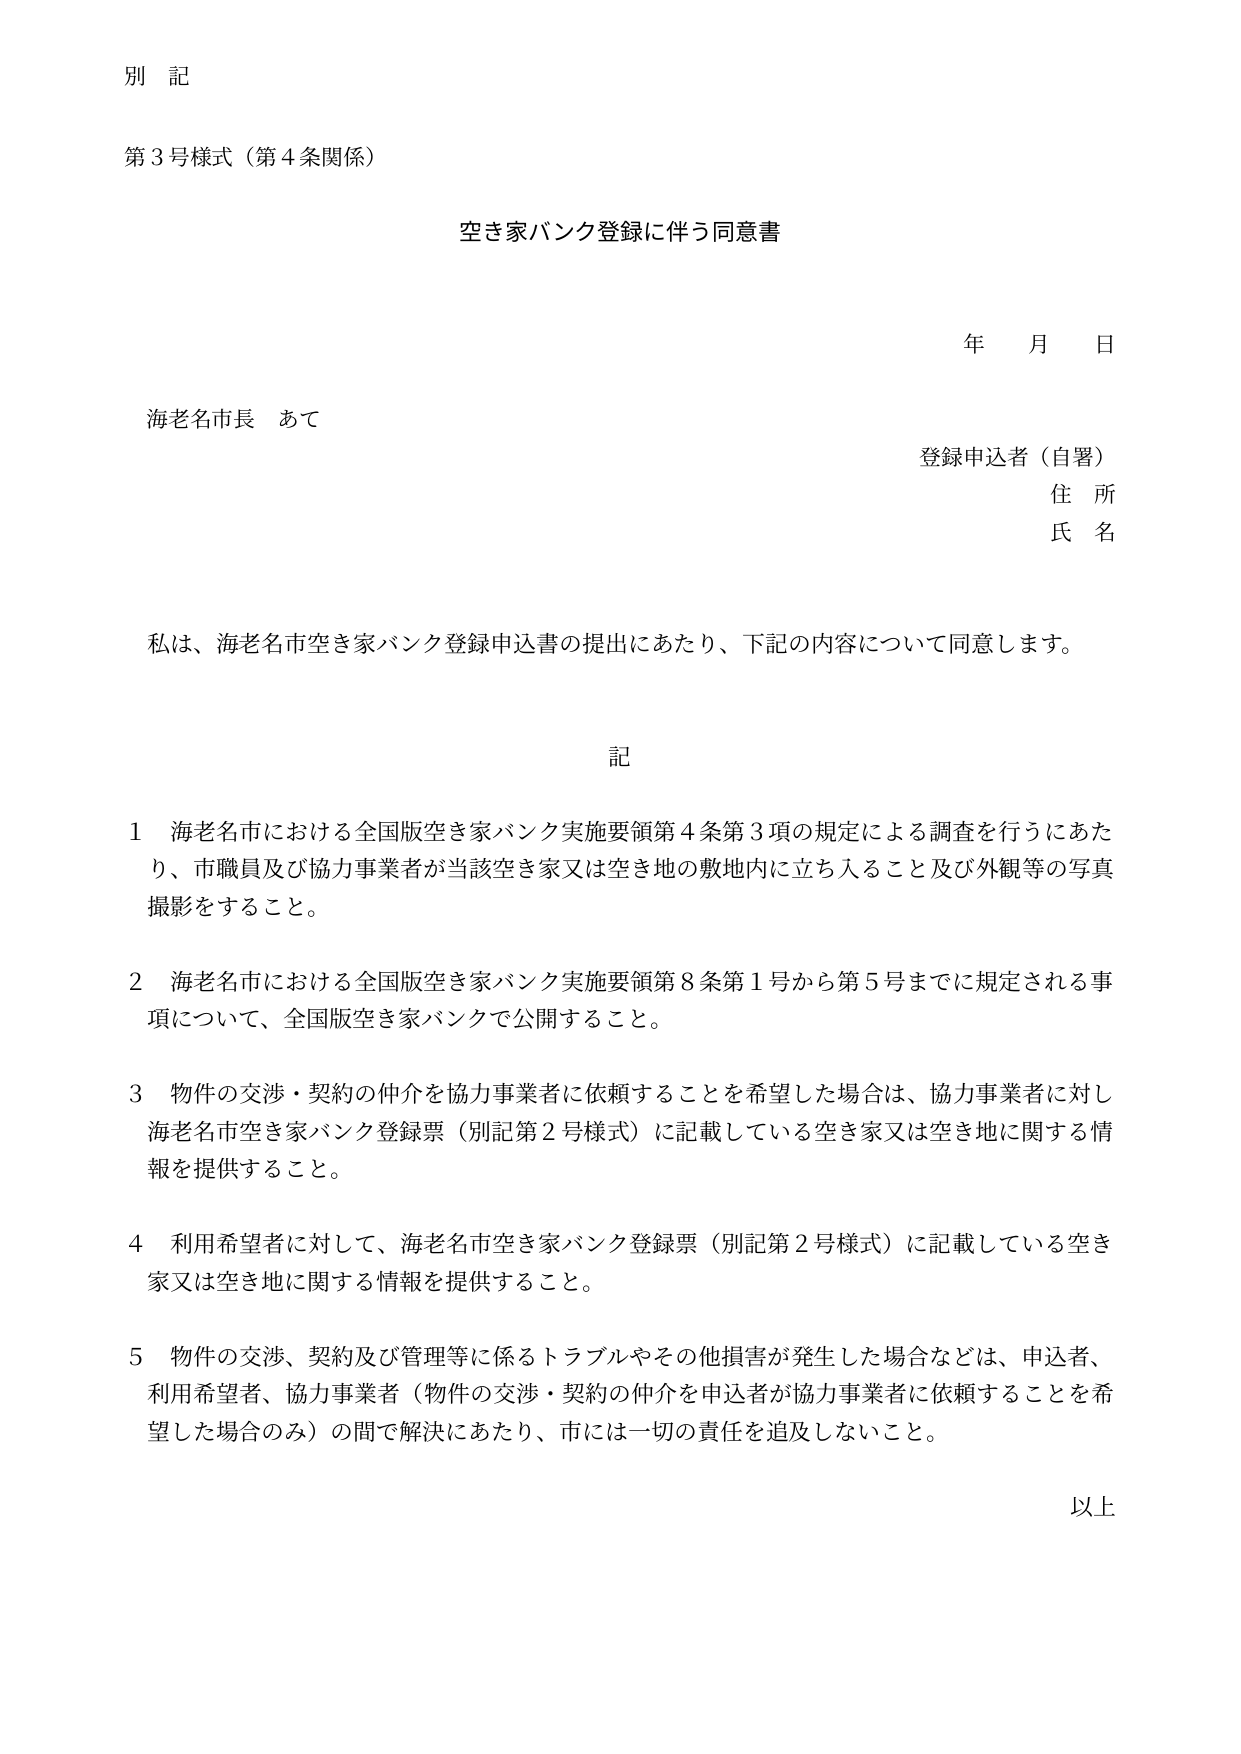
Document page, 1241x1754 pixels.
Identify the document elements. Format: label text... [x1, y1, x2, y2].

text ４ 利用希望者に対して、海老名市空き家バンク登録票（別記第２号様式）に記載している空き家又は空き地に関する情報を提供すること。 [124, 1224, 1116, 1299]
text 海老名市長 あて [124, 399, 1116, 437]
text 私は、海老名市空き家バンク登録申込書の提出にあたり、下記の内容について同意します。 [124, 624, 1116, 662]
text 第３号様式（第４条関係） [124, 137, 1116, 174]
text 年 月 日 [124, 324, 1116, 362]
text 住 所 [124, 474, 1116, 512]
text 空き家バンク登録に伴う同意書 [124, 212, 1116, 249]
subtitle 記 [124, 737, 1116, 774]
text 以上 [124, 1487, 1116, 1524]
text １ 海老名市における全国版空き家バンク実施要領第４条第３項の規定による調査を行うにあたり、市職員及び協力事業者が当該空き家又は空き地の敷地内に立ち入ること及び外観等の写真撮影をすること。 [124, 812, 1116, 924]
text ２ 海老名市における全国版空き家バンク実施要領第８条第１号から第５号までに規定される事項について、全国版空き家バンクで公開すること。 [124, 962, 1116, 1037]
text 氏 名 [124, 512, 1116, 549]
text ５ 物件の交渉、契約及び管理等に係るトラブルやその他損害が発生した場合などは、申込者、利用希望者、協力事業者（物件の交渉・契約の仲介を申込者が協力事業者に依頼することを希望した場合のみ）の間で解決にあたり、市には一切の責任を追及しないこと。 [124, 1337, 1116, 1449]
text ３ 物件の交渉・契約の仲介を協力事業者に依頼することを希望した場合は、協力事業者に対し海老名市空き家バンク登録票（別記第２号様式）に記載している空き家又は空き地に関する情報を提供すること。 [124, 1074, 1116, 1187]
text 登録申込者（自署） [124, 437, 1116, 474]
